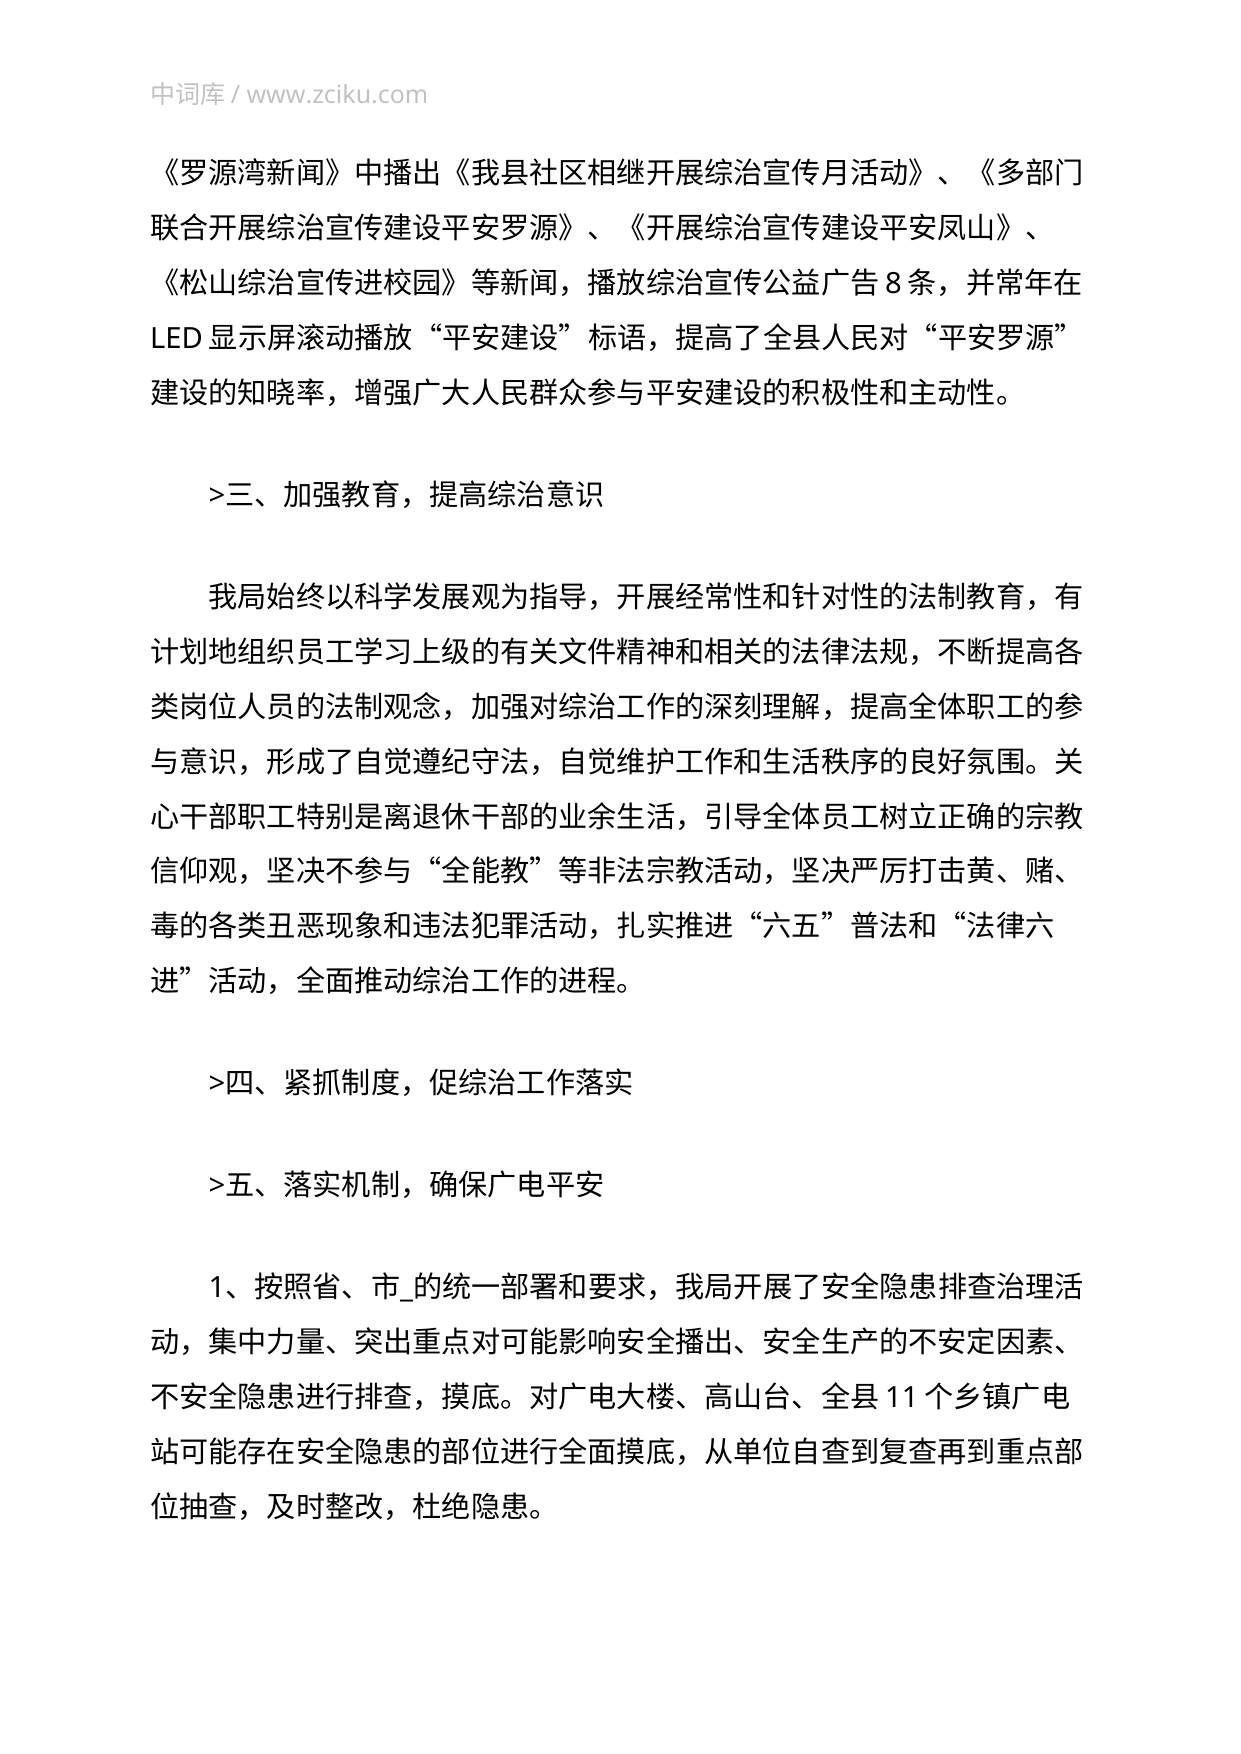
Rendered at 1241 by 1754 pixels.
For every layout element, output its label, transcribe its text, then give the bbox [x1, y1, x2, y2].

text >三、加强教育，提高综治意识 [150, 472, 1090, 514]
text 1、按照省、市_的统一部署和要求，我局开展了安全隐患排查治理活动，集中力量、突出重点对可能影响安全播出、安全生产的不安定因素、不安全隐患进行排查，摸底。对广电大楼、高山台、全县11个乡镇广电站可能存在安全隐患的部位进行全面摸底，从单位自查到复查再到重点部位抽查，及时整改，杜绝隐患。 [150, 1263, 1090, 1526]
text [150, 150, 1090, 412]
text >五、落实机制，确保广电平安 [150, 1162, 1090, 1204]
text >四、紧抓制度，促综治工作落实 [150, 1059, 1090, 1102]
text 我局始终以科学发展观为指导，开展经常性和针对性的法制教育，有计划地组织员工学习上级的有关文件精神和相关的法律法规，不断提高各类岗位人员的法制观念，加强对综治工作的深刻理解，提高全体职工的参与意识，形成了自觉遵纪守法，自觉维护工作和生活秩序的良好氛围。关心干部职工特别是离退休干部的业余生活，引导全体员工树立正确的宗教信仰观，坚决不参与“全能教”等非法宗教活动，坚决严厉打击黄、赌、毒的各类丑恶现象和违法犯罪活动，扎实推进“六五”普法和“法律六进”活动，全面推动综治工作的进程。 [150, 573, 1090, 1000]
